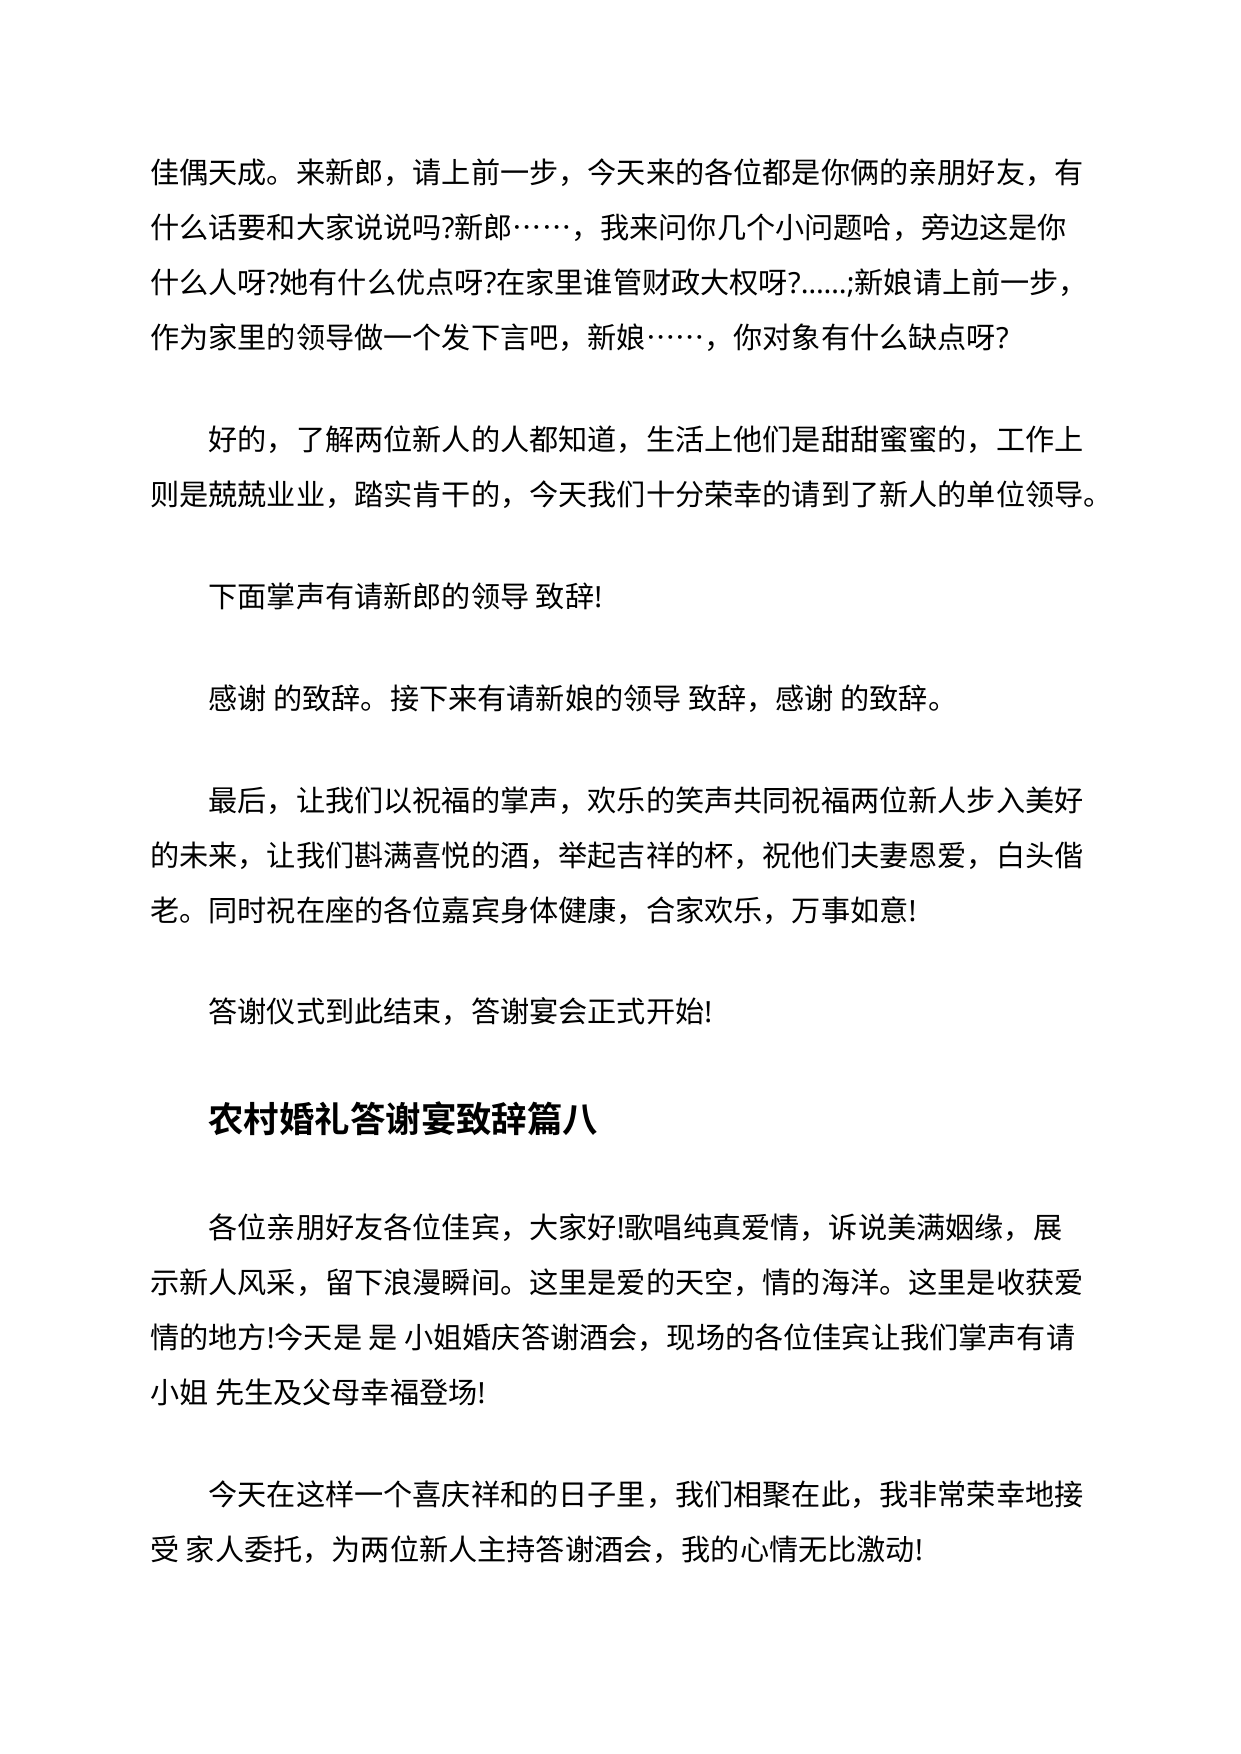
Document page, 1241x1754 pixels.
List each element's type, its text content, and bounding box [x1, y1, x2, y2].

text 答谢仪式到此结束，答谢宴会正式开始! [150, 989, 1090, 1031]
text 各位亲朋好友各位佳宾，大家好!歌唱纯真爱情，诉说美满姻缘，展示新人风采，留下浪漫瞬间。这里是爱的天空，情的海洋。这里是收获爱情的地方!今天是 是 小姐婚庆答谢酒会，现场的各位佳宾让我们掌声有请 小姐 先生及父母幸福登场! [150, 1204, 1090, 1412]
text 好的，了解两位新人的人都知道，生活上他们是甜甜蜜蜜的，工作上则是兢兢业业，踏实肯干的，今天我们十分荣幸的请到了新人的单位领导。 [150, 417, 1090, 514]
text 最后，让我们以祝福的掌声，欢乐的笑声共同祝福两位新人步入美好的未来，让我们斟满喜悦的酒，举起吉祥的杯，祝他们夫妻恩爱，白头偕老。同时祝在座的各位嘉宾身体健康，合家欢乐，万事如意! [150, 777, 1090, 929]
text 农村婚礼答谢宴致辞篇八 [150, 1091, 1090, 1142]
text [150, 150, 1090, 357]
text 下面掌声有请新郎的领导 致辞! [150, 573, 1090, 616]
text 今天在这样一个喜庆祥和的日子里，我们相聚在此，我非常荣幸地接受 家人委托，为两位新人主持答谢酒会，我的心情无比激动! [150, 1471, 1090, 1569]
text 感谢 的致辞。接下来有请新娘的领导 致辞，感谢 的致辞。 [150, 676, 1090, 718]
